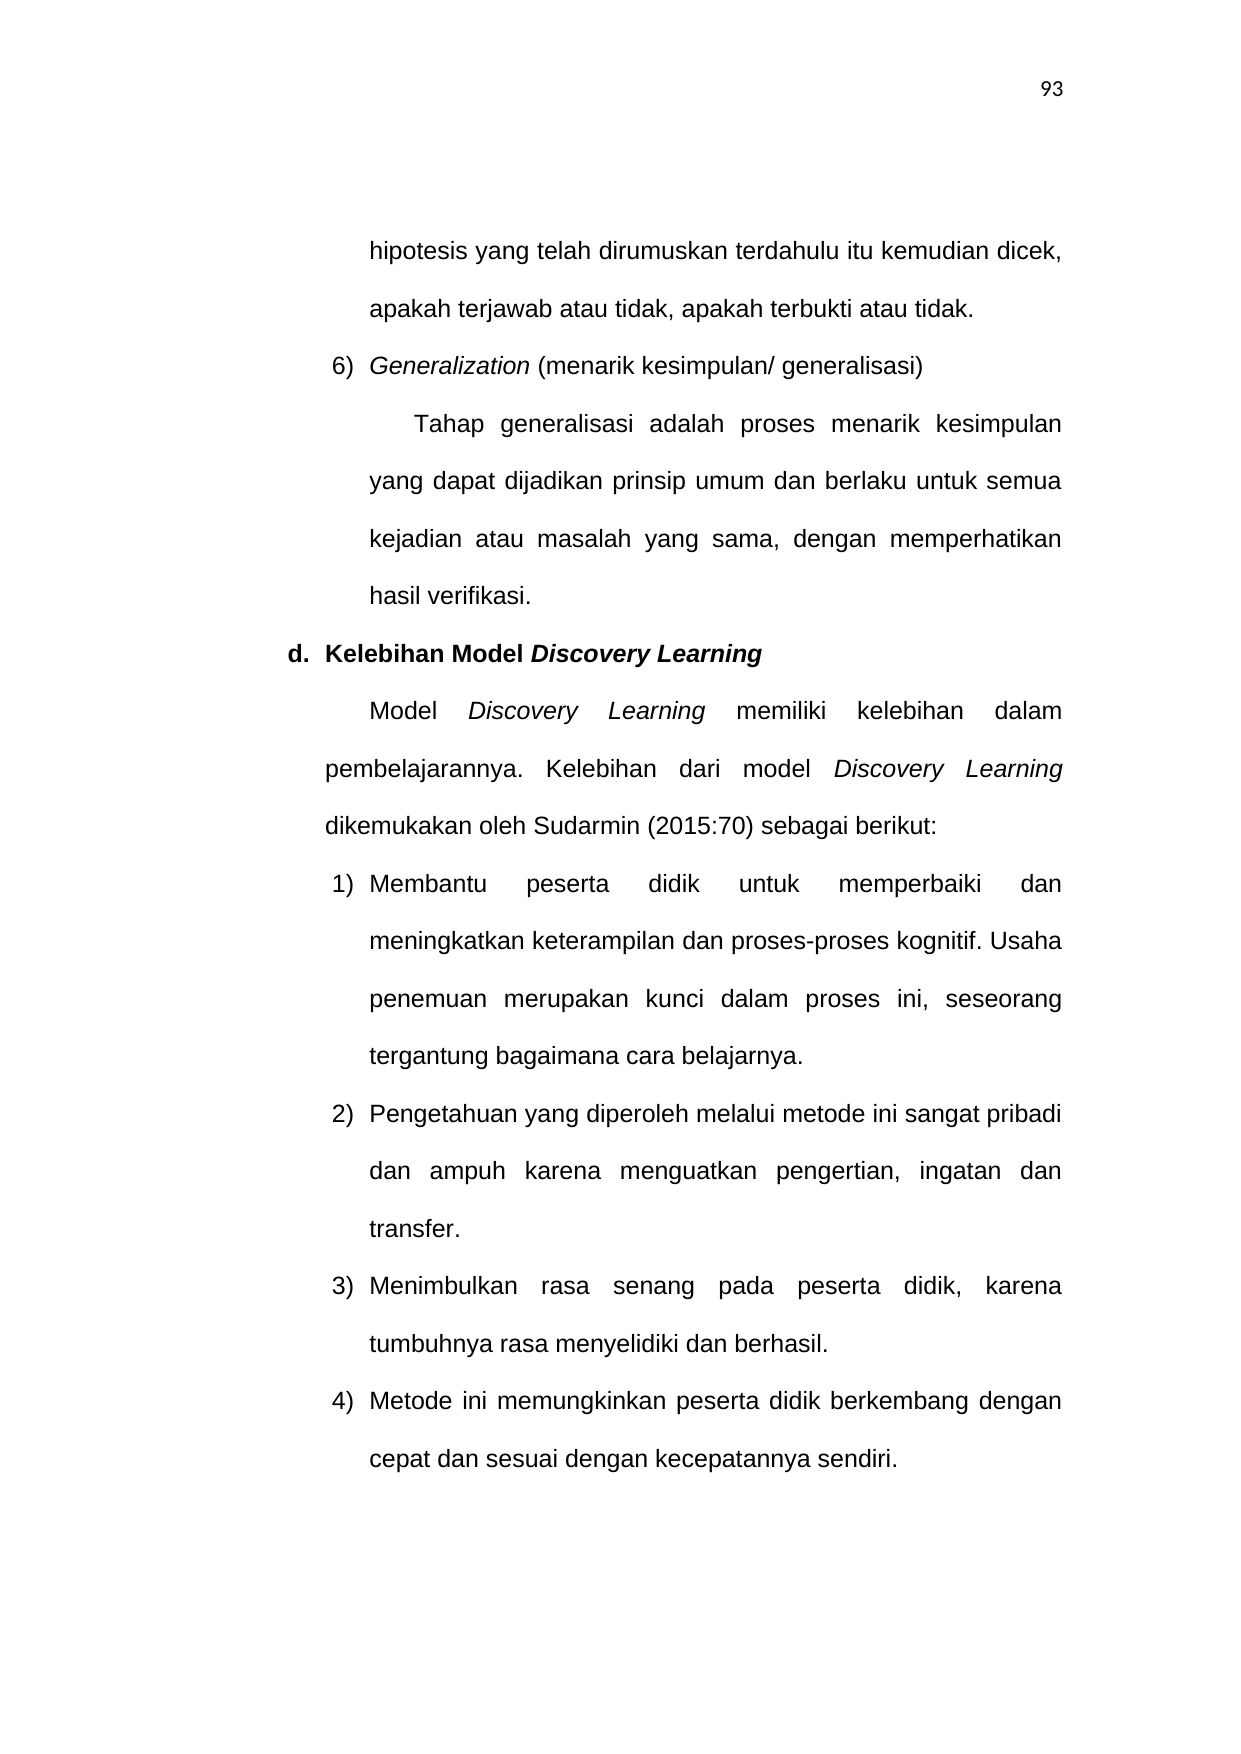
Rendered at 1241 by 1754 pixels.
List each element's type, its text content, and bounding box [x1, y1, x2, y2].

list Menimbulkan rasa senang pada peserta didik, karena tumbuhnya rasa menyelidiki dan berhasil. [332, 1271, 1063, 1357]
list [369, 236, 1063, 322]
list Generalization (menarik kesimpulan/ generalisasi) [332, 351, 1063, 380]
list Kelebihan Model Discovery Learning [287, 639, 1063, 667]
list Metode ini memungkinkan peserta didik berkembang dengan cepat dan sesuai dengan kecepatannya sendiri. [332, 1386, 1063, 1472]
list Model Discovery Learning memiliki kelebihan dalam pembelajarannya. Kelebihan dari model Discovery Learning dikemukakan oleh Sudarmin (2015:70) sebagai berikut: [325, 696, 1063, 840]
list Membantu peserta didik untuk memperbaiki dan meningkatkan keterampilan dan proses-proses kognitif. Usaha penemuan merupakan kunci dalam proses ini, seseorang tergantung bagaimana cara belajarnya. [332, 869, 1063, 1070]
list Tahap generalisasi adalah proses menarik kesimpulan yang dapat dijadikan prinsip umum dan berlaku untuk semua kejadian atau masalah yang sama, dengan memperhatikan hasil verifikasi. [369, 409, 1063, 610]
list Pengetahuan yang diperoleh melalui metode ini sangat pribadi dan ampuh karena menguatkan pengertian, ingatan dan transfer. [332, 1099, 1063, 1242]
